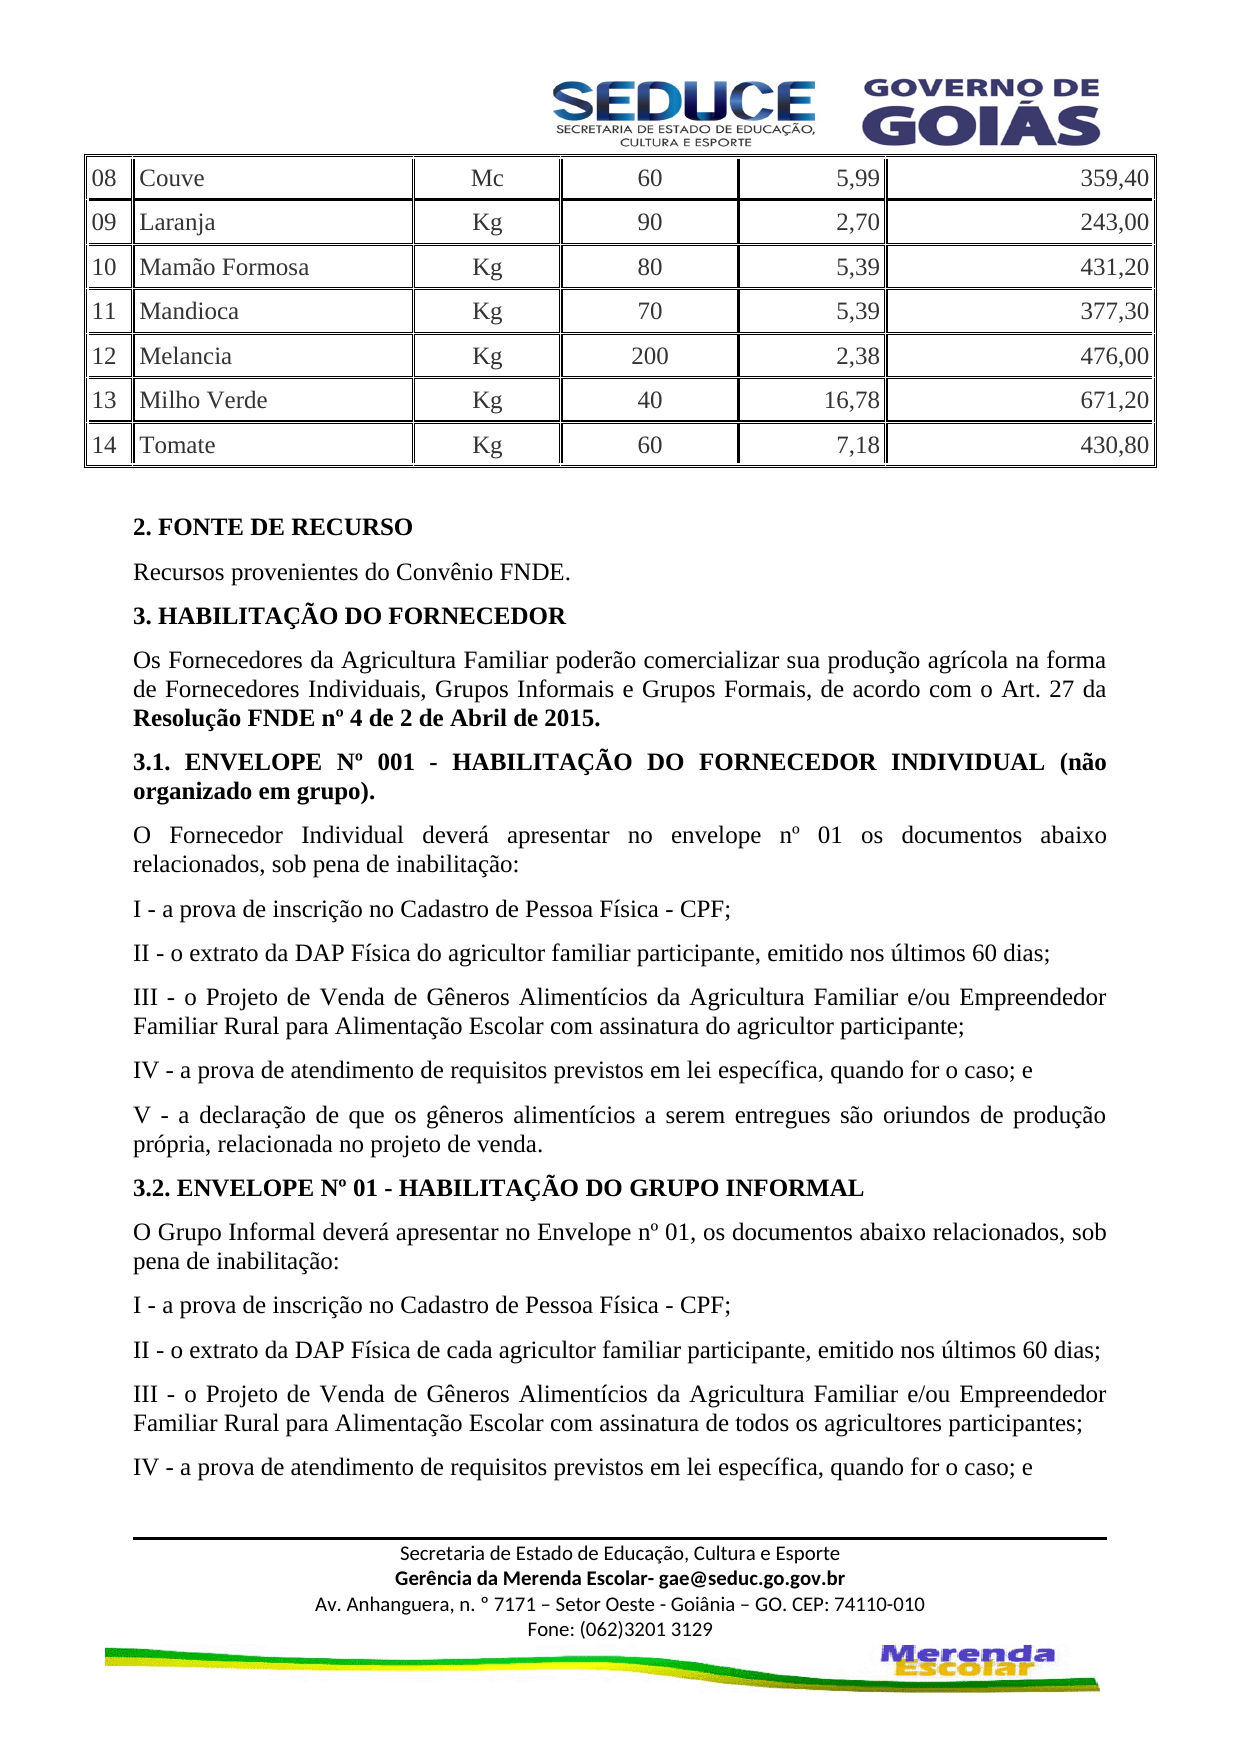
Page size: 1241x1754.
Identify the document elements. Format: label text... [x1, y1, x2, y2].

table_cell 12 [87, 331, 131, 376]
table_cell Kg [415, 201, 559, 242]
table_cell 5,99 [738, 155, 886, 198]
table_cell Laranja [135, 201, 412, 242]
text III - o Projeto de Venda de Gêneros Alimentícios da Agricultura Familiar e/ou Empreendedor Familiar Rural para Alimentação Escolar com assinatura do agricultor participante; [133, 982, 1107, 1040]
table_cell 08 [87, 155, 133, 198]
table_cell 16,78 [740, 379, 884, 420]
table_cell 7,18 [738, 420, 886, 465]
table_cell 5,39 [740, 246, 884, 287]
text 3. HABILITAÇÃO DO FORNECEDOR [133, 601, 1107, 630]
text Recursos provenientes do Convênio FNDE. [133, 557, 1107, 586]
table_cell Mandioca [135, 290, 412, 331]
picture [552, 73, 1108, 154]
text 2. FONTE DE RECURSO [133, 512, 1107, 541]
table_cell Couve [133, 157, 413, 198]
table_cell Milho Verde [135, 379, 412, 420]
table_cell 377,30 [886, 287, 1155, 331]
table_cell 60 [561, 424, 738, 465]
table_cell Mc [414, 155, 561, 198]
table_cell 09 [85, 198, 131, 242]
text O Fornecedor Individual deverá apresentar no envelope nº 01 os documentos abaixo relacionados, sob pena de inabilitação: [133, 821, 1107, 878]
table_cell 10 [87, 243, 131, 287]
table_cell 70 [563, 290, 737, 331]
text IV - a prova de atendimento de requisitos previstos em lei específica, quando for o caso; e [133, 1056, 1107, 1084]
text V - a declaração de que os gêneros alimentícios a serem entregues são oriundos de produção própria, relacionada no projeto de venda. [133, 1100, 1107, 1157]
table_cell 2,70 [740, 201, 884, 242]
text II - o extrato da DAP Física de cada agricultor familiar participante, emitido nos últimos 60 dias; [133, 1335, 1107, 1364]
table_cell 431,20 [888, 243, 1154, 287]
table_cell Melancia [135, 335, 412, 376]
text II - o extrato da DAP Física do agricultor familiar participante, emitido nos últimos 60 dias; [133, 938, 1107, 967]
table_cell 200 [563, 335, 737, 376]
table_cell 5,39 [740, 290, 884, 331]
table_cell 359,40 [886, 157, 1154, 198]
table_cell Mamão Formosa [135, 246, 412, 287]
text IV - a prova de atendimento de requisitos previstos em lei específica, quando for o caso; e [133, 1452, 1107, 1481]
table_cell Kg [415, 379, 559, 420]
text O Grupo Informal deverá apresentar no Envelope nº 01, os documentos abaixo relacionados, sob pena de inabilitação: [133, 1217, 1107, 1275]
table_cell 11 [85, 287, 133, 331]
text 3.1. ENVELOPE Nº 001 - HABILITAÇÃO DO FORNECEDOR INDIVIDUAL (não organizado em grupo). [133, 747, 1107, 805]
table_cell 430,80 [886, 420, 1154, 465]
text 3.2. ENVELOPE Nº 01 - HABILITAÇÃO DO GRUPO INFORMAL [133, 1173, 1107, 1202]
table_cell 60 [561, 157, 738, 198]
table_cell 476,00 [888, 331, 1154, 376]
table_cell 671,20 [886, 376, 1155, 420]
table_cell 13 [85, 376, 133, 420]
table_cell 90 [563, 201, 737, 242]
text I - a prova de inscrição no Cadastro de Pessoa Física - CPF; [133, 1291, 1107, 1319]
table_cell 40 [563, 379, 737, 420]
text I - a prova de inscrição no Cadastro de Pessoa Física - CPF; [133, 894, 1107, 922]
table_cell 14 [87, 420, 133, 465]
text III - o Projeto de Venda de Gêneros Alimentícios da Agricultura Familiar e/ou Empreendedor Familiar Rural para Alimentação Escolar com assinatura de todos os agricultores participantes; [133, 1379, 1107, 1437]
text Os Fornecedores da Agricultura Familiar poderão comercializar sua produção agrícola na forma de Fornecedores Individuais, Grupos Informais e Grupos Formais, de acordo com o Art. 27 da Resolução FNDE nº 4 de 2 de Abril de 2015. [133, 646, 1107, 732]
table_cell 2,38 [740, 335, 884, 376]
table_cell 80 [563, 246, 737, 287]
table_cell 243,00 [888, 198, 1155, 242]
table_cell Kg [415, 246, 559, 287]
table_cell Kg [415, 290, 559, 331]
table_cell Tomate [133, 424, 413, 465]
table_cell Kg [414, 420, 561, 465]
table_cell Kg [415, 335, 559, 376]
